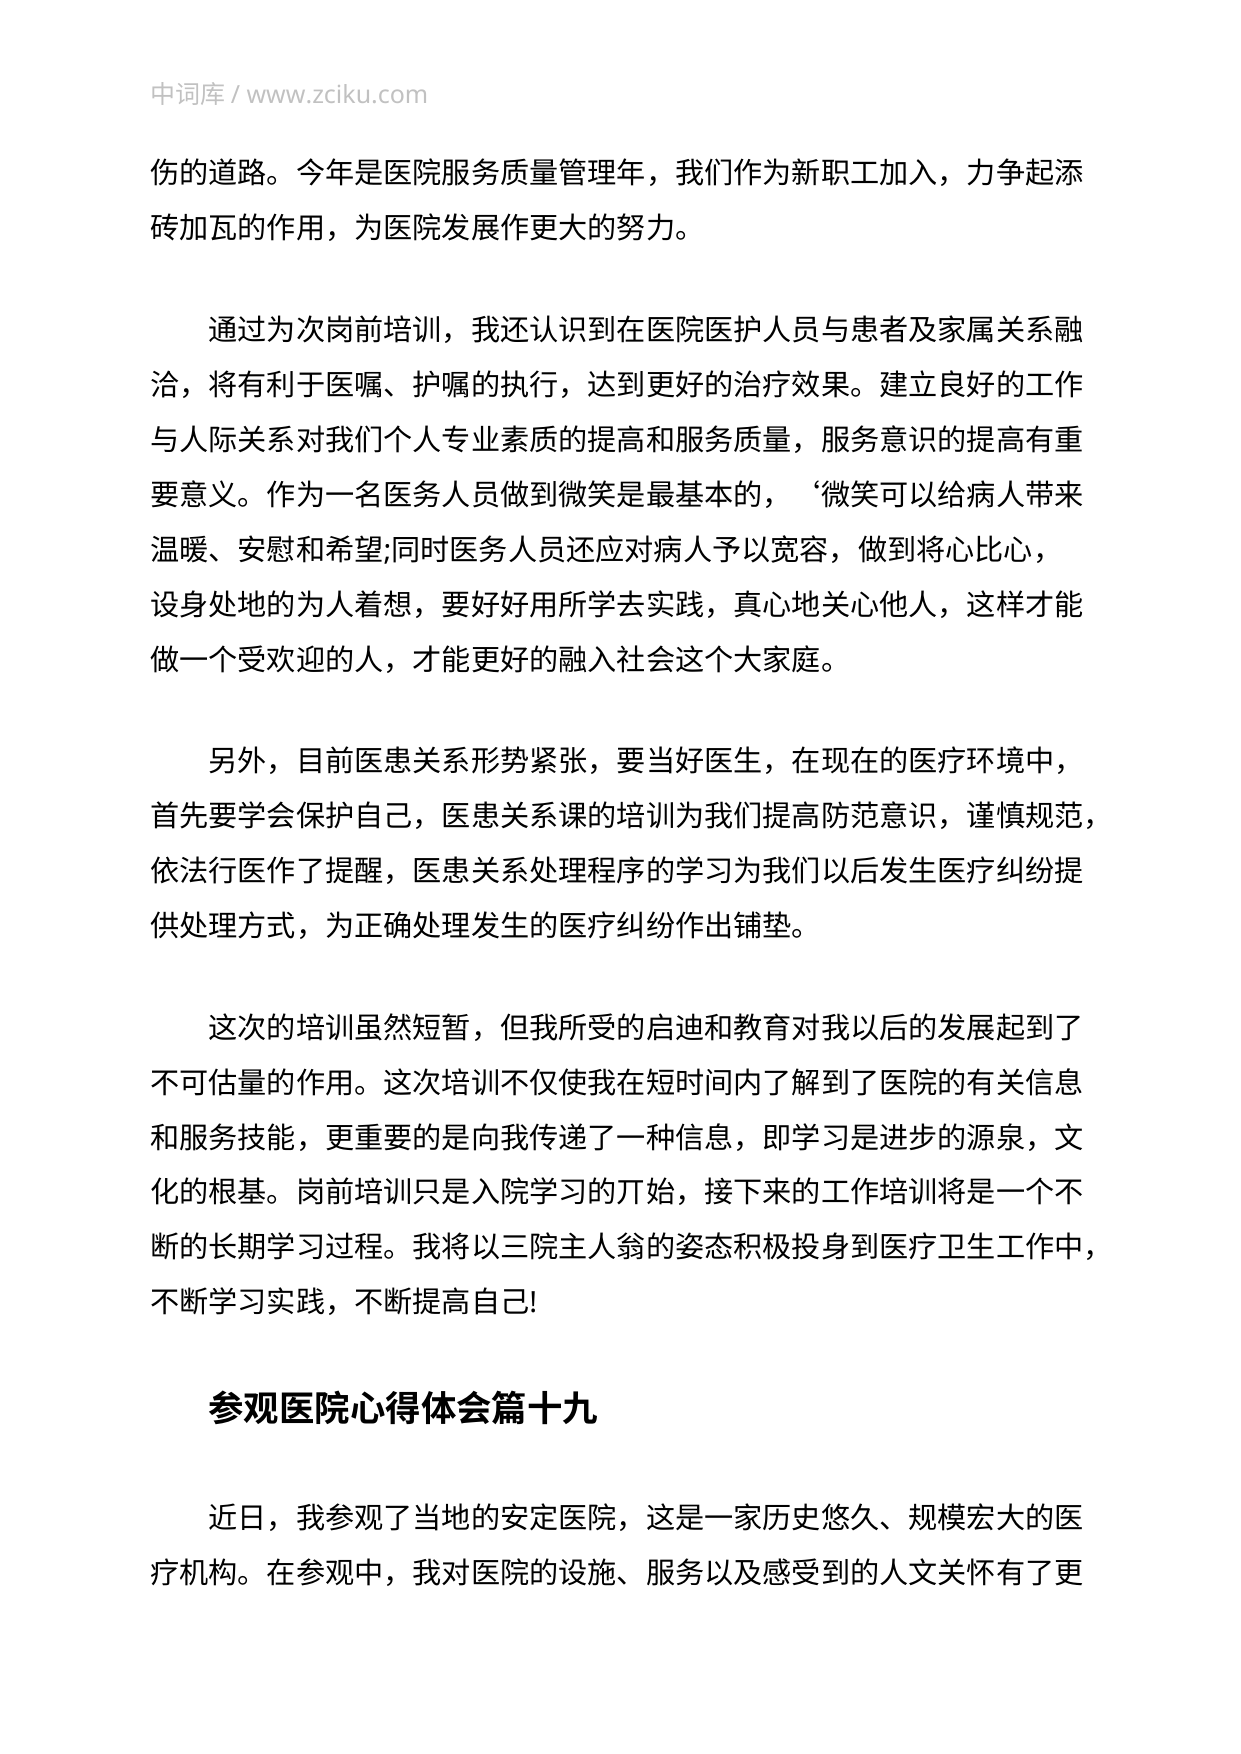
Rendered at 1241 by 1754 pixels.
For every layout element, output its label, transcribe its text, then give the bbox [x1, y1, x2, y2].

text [150, 1494, 1090, 1591]
text 参观医院心得体会篇十九 [150, 1381, 1090, 1432]
text 通过为次岗前培训，我还认识到在医院医护人员与患者及家属关系融洽，将有利于医嘱、护嘱的执行，达到更好的治疗效果。建立良好的工作与人际关系对我们个人专业素质的提高和服务质量，服务意识的提高有重要意义。作为一名医务人员做到微笑是最基本的，‘微笑可以给病人带来温暖、安慰和希望;同时医务人员还应对病人予以宽容，做到将心比心，设身处地的为人着想，要好好用所学去实践，真心地关心他人，这样才能做一个受欢迎的人，才能更好的融入社会这个大家庭。 [150, 307, 1090, 678]
text 这次的培训虽然短暂，但我所受的启迪和教育对我以后的发展起到了不可估量的作用。这次培训不仅使我在短时间内了解到了医院的有关信息和服务技能，更重要的是向我传递了一种信息，即学习是进步的源泉，文化的根基。岗前培训只是入院学习的丌始，接下来的工作培训将是一个不断的长期学习过程。我将以三院主人翁的姿态积极投身到医疗卫生工作中，不断学习实践，不断提高自己! [150, 1004, 1090, 1321]
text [150, 150, 1090, 247]
text 另外，目前医患关系形势紧张，要当好医生，在现在的医疗环境中，首先要学会保护自己，医患关系课的培训为我们提高防范意识，谨慎规范，依法行医作了提醒，医患关系处理程序的学习为我们以后发生医疗纠纷提供处理方式，为正确处理发生的医疗纠纷作出铺垫。 [150, 738, 1090, 945]
